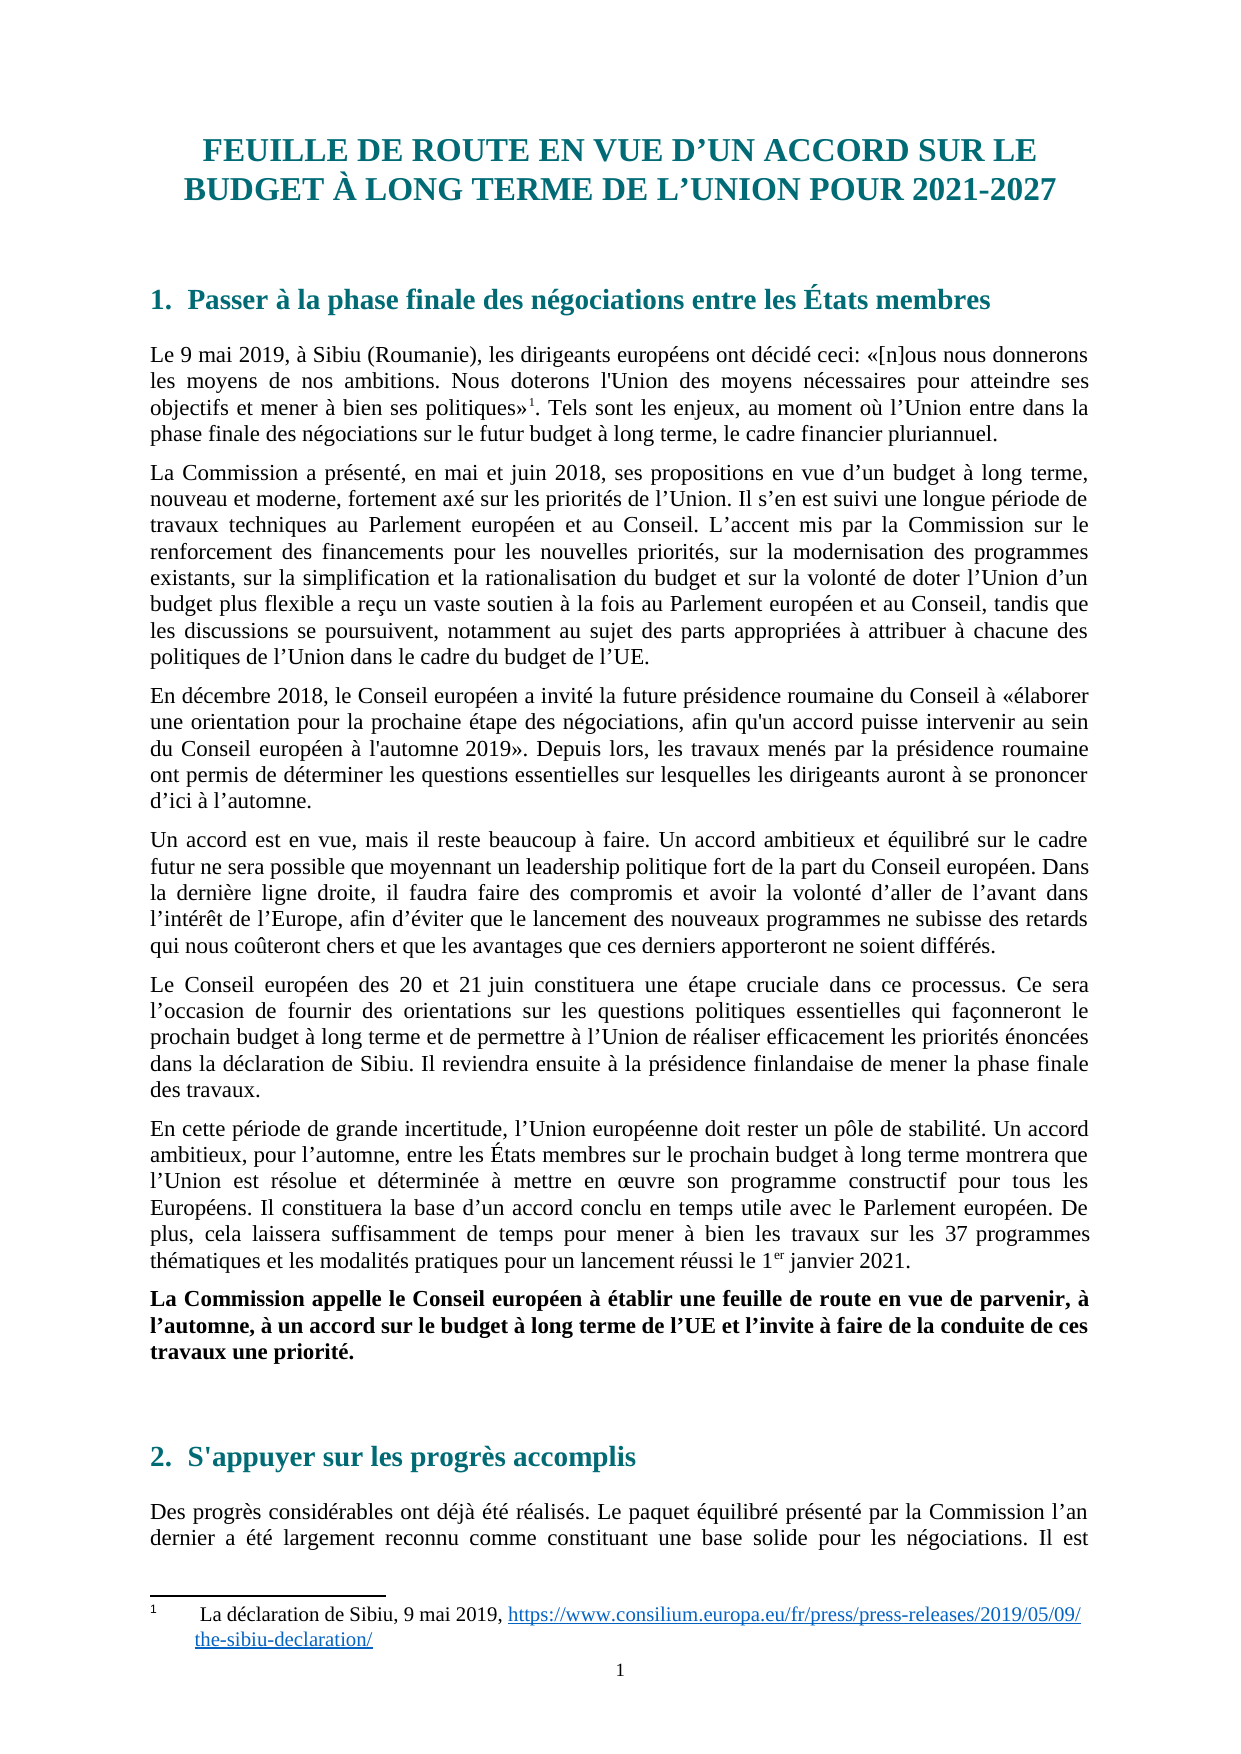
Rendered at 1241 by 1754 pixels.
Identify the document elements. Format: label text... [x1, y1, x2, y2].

text Le Conseil européen des 20 et 21 juin constituera une étape cruciale dans ce processus. Ce sera l’occasion de fournir des orientations sur les questions politiques essentielles qui façonneront le prochain budget à long terme et de permettre à l’Union de réaliser efficacement les priorités énoncées dans la déclaration de Sibiu. Il reviendra ensuite à la présidence finlandaise de mener la phase finale des travaux. [150, 971, 1090, 1102]
text Le 9 mai 2019, à Sibiu (Roumanie), les dirigeants européens ont décidé ceci: «[n]ous nous donnerons les moyens de nos ambitions. Nous doterons l'Union des moyens nécessaires pour atteindre ses objectifs et mener à bien ses politiques». Tels sont les enjeux, au moment où l’Union entre dans la phase finale des négociations sur le futur budget à long terme, le cadre financier pluriannuel. [150, 341, 1090, 446]
text En décembre 2018, le Conseil européen a invité la future présidence roumaine du Conseil à «élaborer une orientation pour la prochaine étape des négociations, afin qu'un accord puisse intervenir au sein du Conseil européen à l'automne 2019». Depuis lors, les travaux menés par la présidence roumaine ont permis de déterminer les questions essentielles sur lesquelles les dirigeants auront à se prononcer d’ici à l’automne. [150, 682, 1090, 814]
text La Commission appelle le Conseil européen à établir une feuille de route en vue de parvenir, à l’automne, à un accord sur le budget à long terme de l’UE et l’invite à faire de la conduite de ces travaux une priorité. [150, 1286, 1090, 1364]
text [150, 1498, 1090, 1551]
subtitle FEUILLE DE ROUTE EN VUE D’UN ACCORD SUR LE BUDGET À LONG TERME DE L’UNION POUR 2021-2027 [150, 131, 1090, 207]
list Passer à la phase finale des négociations entre les États membres [150, 282, 1090, 316]
text Un accord est en vue, mais il reste beaucoup à faire. Un accord ambitieux et équilibré sur le cadre futur ne sera possible que moyennant un leadership politique fort de la part du Conseil européen. Dans la dernière ligne droite, il faudra faire des compromis et avoir la volonté d’aller de l’avant dans l’intérêt de l’Europe, afin d’éviter que le lancement des nouveaux programmes ne subisse des retards qui nous coûteront chers et que les avantages que ces derniers apporteront ne soient différés. [150, 826, 1090, 958]
text La Commission a présenté, en mai et juin 2018, ses propositions en vue d’un budget à long terme, nouveau et moderne, fortement axé sur les priorités de l’Union. Il s’en est suivi une longue période de travaux techniques au Parlement européen et au Conseil. L’accent mis par la Commission sur le renforcement des financements pour les nouvelles priorités, sur la modernisation des programmes existants, sur la simplification et la rationalisation du budget et sur la volonté de doter l’Union d’un budget plus flexible a reçu un vaste soutien à la fois au Parlement européen et au Conseil, tandis que les discussions se poursuivent, notamment au sujet des parts appropriées à attribuer à chacune des politiques de l’Union dans le cadre du budget de l’UE. [150, 459, 1090, 669]
list S'appuyer sur les progrès accomplis [150, 1439, 1090, 1473]
text En cette période de grande incertitude, l’Union européenne doit rester un pôle de stabilité. Un accord ambitieux, pour l’automne, entre les États membres sur le prochain budget à long terme montrera que l’Union est résolue et déterminée à mettre en œuvre son programme constructif pour tous les Européens. Il constituera la base d’un accord conclu en temps utile avec le Parlement européen. De plus, cela laissera suffisamment de temps pour mener à bien les travaux sur les 37 programmes thématiques et les modalités pratiques pour un lancement réussi le 1er janvier 2021. [150, 1115, 1090, 1273]
